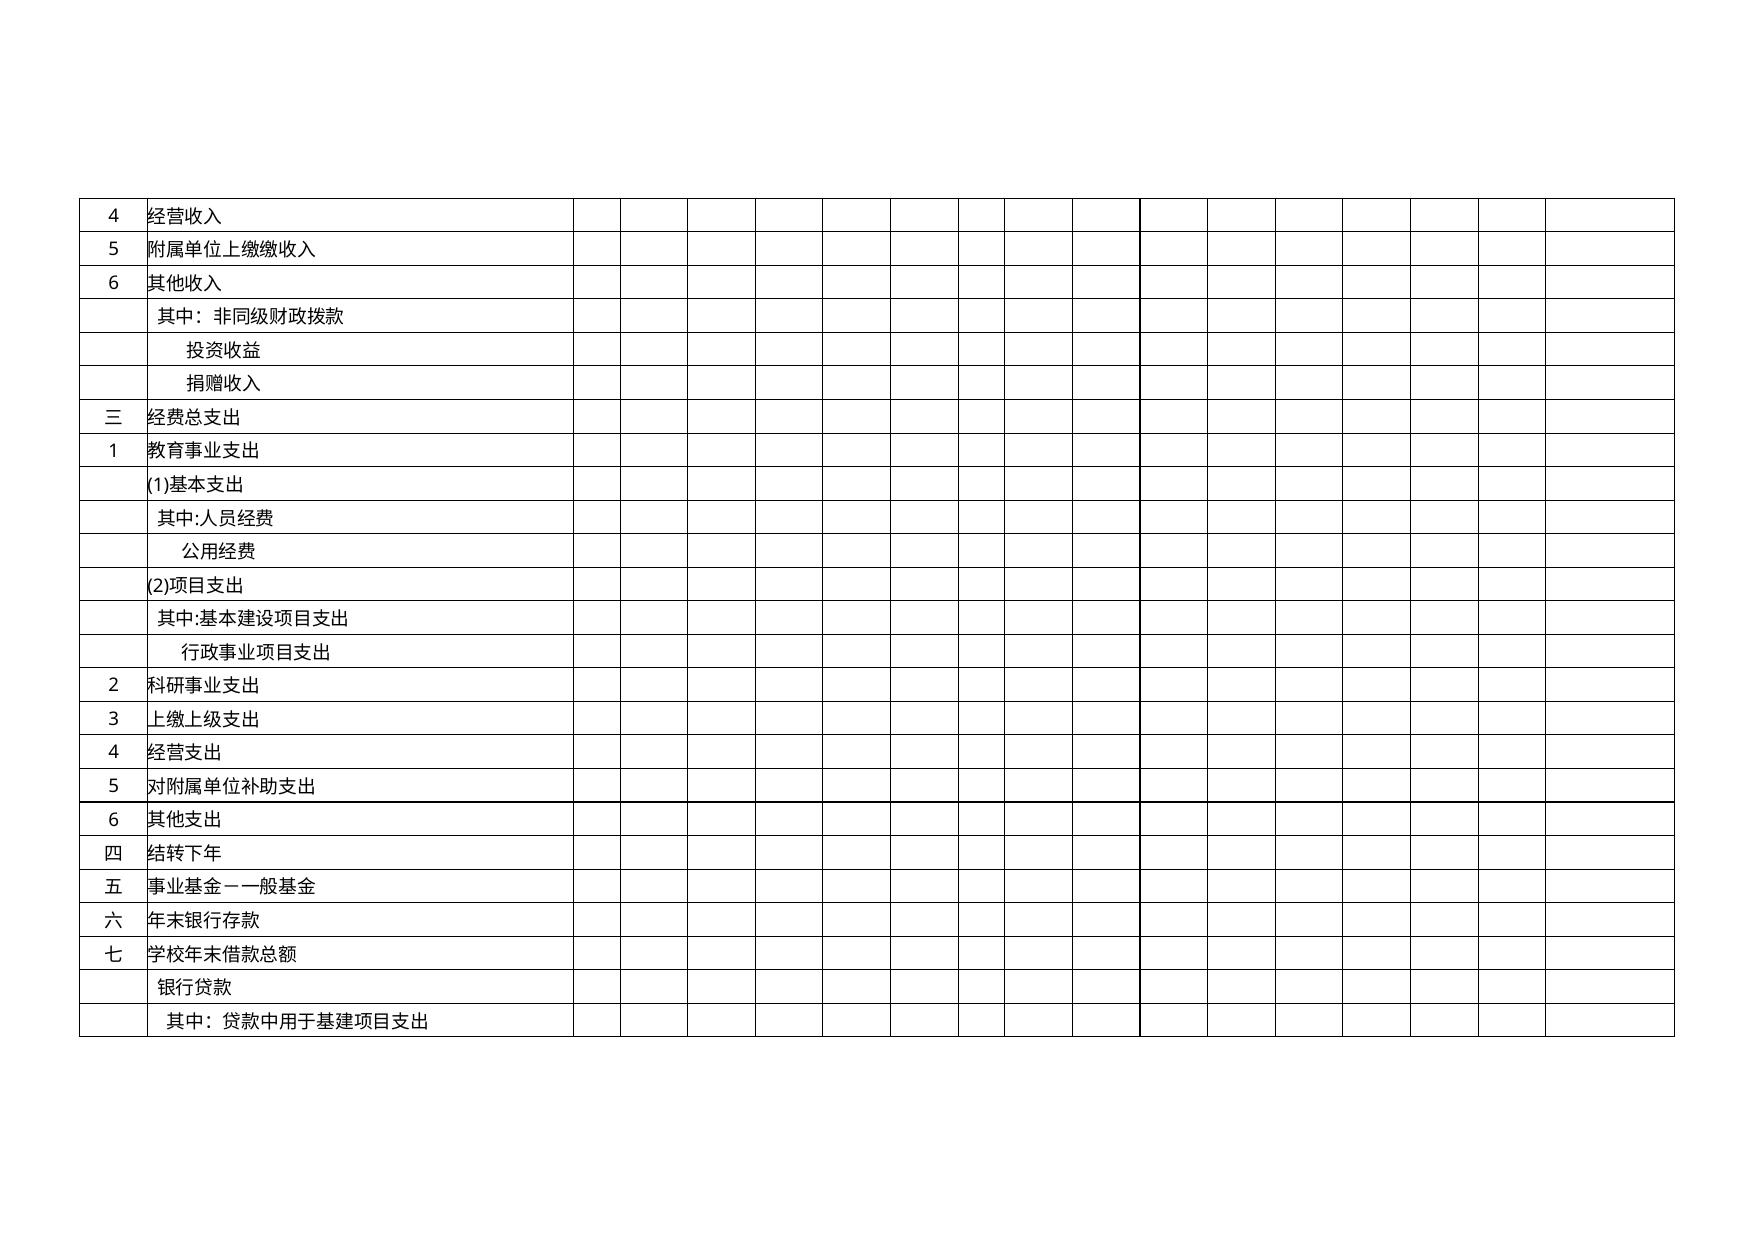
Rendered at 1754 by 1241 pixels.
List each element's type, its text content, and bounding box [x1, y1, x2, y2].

table_cell 事业基金－一般基金 [148, 870, 573, 902]
table_cell [621, 1004, 687, 1036]
table_cell [1546, 266, 1674, 298]
table_cell [1276, 434, 1342, 466]
table_cell [823, 434, 890, 466]
table_cell [1141, 568, 1207, 600]
table_cell [756, 870, 822, 902]
table_cell [574, 333, 620, 365]
table_cell [823, 534, 890, 567]
table_cell [959, 434, 1004, 466]
table_cell [756, 400, 822, 432]
table_cell 捐赠收入 [148, 366, 573, 399]
table_cell [756, 735, 822, 768]
table_cell [688, 467, 755, 499]
table_cell [1546, 534, 1674, 567]
table_cell 银行贷款 [148, 970, 573, 1003]
table_cell [621, 333, 687, 365]
table_cell [1546, 400, 1674, 432]
table_cell [688, 266, 755, 298]
table_cell [574, 534, 620, 567]
table_cell [1546, 568, 1674, 600]
table_cell [959, 836, 1004, 868]
table_cell [1411, 702, 1478, 734]
table_cell [1479, 870, 1545, 902]
table_cell [1005, 467, 1072, 499]
table_cell [621, 434, 687, 466]
table_cell [823, 366, 890, 399]
table_cell [959, 501, 1004, 533]
table_cell [1546, 232, 1674, 265]
table_cell [574, 635, 620, 667]
table_cell [1479, 970, 1545, 1003]
table_cell [1141, 803, 1207, 835]
table_cell [1005, 668, 1072, 701]
table_cell [1005, 803, 1072, 835]
table_cell [1276, 937, 1342, 969]
table_cell [1546, 702, 1674, 734]
table_cell [959, 400, 1004, 432]
table_cell [1276, 266, 1342, 298]
table_cell [891, 601, 958, 634]
table_cell [1411, 668, 1478, 701]
table_cell [621, 668, 687, 701]
table_cell [688, 769, 755, 801]
table_cell [823, 702, 890, 734]
table_cell 6 [80, 803, 147, 835]
table_cell [1276, 534, 1342, 567]
table_cell [891, 366, 958, 399]
table_cell [574, 366, 620, 399]
table_cell [688, 668, 755, 701]
table_cell [1276, 870, 1342, 902]
table_cell [1208, 467, 1275, 499]
table_cell [1141, 199, 1207, 231]
table_cell 七 [80, 937, 147, 969]
table_cell [1479, 434, 1545, 466]
table_cell [891, 534, 958, 567]
table_cell [1208, 299, 1275, 332]
table_cell [688, 333, 755, 365]
table_cell [1005, 366, 1072, 399]
table_cell [891, 568, 958, 600]
table_cell [1073, 266, 1139, 298]
table_cell [756, 534, 822, 567]
table_cell [1411, 568, 1478, 600]
table_cell [823, 199, 890, 231]
table_cell [1343, 299, 1410, 332]
table_cell [688, 702, 755, 734]
table_cell [1276, 1004, 1342, 1036]
table_cell [756, 266, 822, 298]
table_cell [688, 568, 755, 600]
table_cell [621, 870, 687, 902]
table_cell [756, 769, 822, 801]
table_cell [1546, 635, 1674, 667]
table_cell [621, 501, 687, 533]
table_cell [1276, 467, 1342, 499]
table_cell 对附属单位补助支出 [148, 769, 573, 801]
table_cell [959, 903, 1004, 936]
table_cell [1141, 299, 1207, 332]
table_cell [1479, 199, 1545, 231]
table_cell 其中：贷款中用于基建项目支出 [148, 1004, 573, 1036]
table_cell [756, 970, 822, 1003]
table_cell [1546, 601, 1674, 634]
table_cell [1208, 803, 1275, 835]
table_cell [1343, 702, 1410, 734]
table_cell [621, 803, 687, 835]
table_cell [1208, 735, 1275, 768]
table_cell [1343, 601, 1410, 634]
table_cell [823, 601, 890, 634]
table_cell [1343, 366, 1410, 399]
table_cell [574, 400, 620, 432]
table_cell [756, 501, 822, 533]
table_cell [1276, 333, 1342, 365]
table_cell [688, 601, 755, 634]
table_cell [1141, 735, 1207, 768]
table_cell 行政事业项目支出 [148, 635, 573, 667]
table_cell [1546, 836, 1674, 868]
table_cell [1411, 937, 1478, 969]
table_cell [1208, 836, 1275, 868]
table_cell [823, 400, 890, 432]
table_cell [1073, 803, 1139, 835]
table_cell [959, 232, 1004, 265]
table_cell [1208, 534, 1275, 567]
table_cell [688, 735, 755, 768]
table_cell [1073, 735, 1139, 768]
table_cell [574, 702, 620, 734]
table_cell [1276, 400, 1342, 432]
table_cell [1073, 366, 1139, 399]
table_cell [823, 266, 890, 298]
table_cell [1073, 467, 1139, 499]
table_cell [1411, 903, 1478, 936]
table_cell [823, 232, 890, 265]
table_cell [1005, 534, 1072, 567]
table_cell [1479, 232, 1545, 265]
table_cell [1073, 299, 1139, 332]
table_cell [1479, 534, 1545, 567]
table_cell [621, 199, 687, 231]
table_cell [574, 266, 620, 298]
table_cell [823, 299, 890, 332]
table_cell [1073, 199, 1139, 231]
table_cell [80, 534, 147, 567]
table_cell [1479, 333, 1545, 365]
table_cell [1546, 803, 1674, 835]
table_cell [891, 702, 958, 734]
table_cell [891, 199, 958, 231]
table_cell [1479, 1004, 1545, 1036]
table_cell [621, 601, 687, 634]
table_cell [891, 870, 958, 902]
table_cell [1343, 333, 1410, 365]
table_cell [1005, 199, 1072, 231]
table_cell [1276, 970, 1342, 1003]
table_cell 5 [80, 232, 147, 265]
table_cell [891, 467, 958, 499]
table_cell [959, 769, 1004, 801]
table_cell [823, 803, 890, 835]
table_cell [80, 568, 147, 600]
table_cell 五 [80, 870, 147, 902]
table_cell [621, 702, 687, 734]
table_cell [1073, 769, 1139, 801]
table_cell [1479, 702, 1545, 734]
table_cell [756, 568, 822, 600]
table_cell [823, 970, 890, 1003]
table_cell [891, 836, 958, 868]
table_cell [1141, 366, 1207, 399]
table_cell [1276, 299, 1342, 332]
table_cell 学校年末借款总额 [148, 937, 573, 969]
table_cell [1276, 668, 1342, 701]
table_cell [80, 601, 147, 634]
table_cell [1343, 903, 1410, 936]
table_cell 教育事业支出 [148, 434, 573, 466]
table_cell [1141, 1004, 1207, 1036]
table_cell [1141, 970, 1207, 1003]
table_cell [1073, 534, 1139, 567]
table_cell [574, 836, 620, 868]
table_cell [1546, 970, 1674, 1003]
table_cell [756, 299, 822, 332]
table_cell [1479, 601, 1545, 634]
table_cell 附属单位上缴缴收入 [148, 232, 573, 265]
table_cell [1479, 735, 1545, 768]
table_cell [688, 1004, 755, 1036]
table_cell [1479, 803, 1545, 835]
table_cell [891, 501, 958, 533]
table_cell [1479, 668, 1545, 701]
table_cell [621, 735, 687, 768]
table_cell [688, 903, 755, 936]
table_cell [688, 232, 755, 265]
table_cell [891, 400, 958, 432]
table_cell [621, 769, 687, 801]
table_cell [1208, 199, 1275, 231]
table_cell [1343, 937, 1410, 969]
table_cell [1005, 1004, 1072, 1036]
table_cell [959, 702, 1004, 734]
table_cell [1546, 501, 1674, 533]
table_cell 经营支出 [148, 735, 573, 768]
table_cell [1208, 568, 1275, 600]
table_cell [574, 735, 620, 768]
table_cell [823, 903, 890, 936]
table_cell [1546, 735, 1674, 768]
table_cell [1073, 668, 1139, 701]
table_cell [1276, 769, 1342, 801]
table_cell [1141, 702, 1207, 734]
table_cell [574, 434, 620, 466]
table_cell [1343, 635, 1410, 667]
table_cell 其中:基本建设项目支出 [148, 601, 573, 634]
table_cell [1141, 635, 1207, 667]
table_cell [959, 333, 1004, 365]
table_cell [621, 400, 687, 432]
table_cell [1005, 870, 1072, 902]
table_cell (2)项目支出 [148, 568, 573, 600]
table_cell [1276, 568, 1342, 600]
table_cell [1343, 970, 1410, 1003]
table_cell [1005, 735, 1072, 768]
table_cell [80, 333, 147, 365]
table_cell [574, 937, 620, 969]
table_cell [1073, 601, 1139, 634]
table_cell [621, 903, 687, 936]
table_cell [959, 635, 1004, 667]
table_cell [1411, 501, 1478, 533]
table_cell [823, 870, 890, 902]
table_cell [1073, 501, 1139, 533]
table_cell [1005, 434, 1072, 466]
table_cell [1141, 467, 1207, 499]
table_cell [574, 903, 620, 936]
table_cell [1276, 501, 1342, 533]
table_cell [756, 467, 822, 499]
table_cell [574, 232, 620, 265]
table_cell [80, 501, 147, 533]
table_cell [1141, 266, 1207, 298]
table_cell [1343, 232, 1410, 265]
table_cell [891, 333, 958, 365]
table_cell [1208, 970, 1275, 1003]
table_cell [688, 501, 755, 533]
table_cell [1546, 366, 1674, 399]
table_cell [688, 635, 755, 667]
table_cell [621, 299, 687, 332]
table_cell [574, 568, 620, 600]
table_cell [1276, 232, 1342, 265]
table_cell [621, 534, 687, 567]
table_cell [1073, 1004, 1139, 1036]
table_cell [574, 769, 620, 801]
table_cell 科研事业支出 [148, 668, 573, 701]
table_cell 四 [80, 836, 147, 868]
table_cell [823, 735, 890, 768]
table_cell [891, 635, 958, 667]
table_cell [1343, 803, 1410, 835]
table_cell [80, 467, 147, 499]
table_cell [1411, 836, 1478, 868]
table_cell [1411, 467, 1478, 499]
table_cell [1141, 501, 1207, 533]
table_cell [1208, 668, 1275, 701]
table_cell [1073, 937, 1139, 969]
table_cell 5 [80, 769, 147, 801]
table_cell [1479, 400, 1545, 432]
table_cell [959, 366, 1004, 399]
table_cell [1005, 970, 1072, 1003]
table_cell [1208, 769, 1275, 801]
table_cell [688, 870, 755, 902]
table_cell [823, 568, 890, 600]
table_cell [574, 601, 620, 634]
table_cell [1411, 601, 1478, 634]
table_cell [1073, 870, 1139, 902]
table_cell [959, 937, 1004, 969]
table_cell [1073, 568, 1139, 600]
table_cell (1)基本支出 [148, 467, 573, 499]
table_cell [1141, 937, 1207, 969]
table_cell [621, 937, 687, 969]
table_cell [1073, 970, 1139, 1003]
table_cell [756, 668, 822, 701]
table_cell [756, 635, 822, 667]
table_cell [1208, 870, 1275, 902]
table_cell [1141, 400, 1207, 432]
table_cell 3 [80, 702, 147, 734]
table_cell [1546, 769, 1674, 801]
table_cell [1141, 836, 1207, 868]
table_cell [1005, 903, 1072, 936]
table_cell [959, 467, 1004, 499]
table_cell [1479, 836, 1545, 868]
table_cell [80, 1004, 147, 1036]
table_cell [1005, 299, 1072, 332]
table_cell 公用经费 [148, 534, 573, 567]
table_cell [1141, 232, 1207, 265]
table_cell [959, 668, 1004, 701]
table_cell [80, 366, 147, 399]
table_cell [1546, 467, 1674, 499]
table_cell [891, 232, 958, 265]
table_cell [1208, 903, 1275, 936]
table_cell 4 [80, 735, 147, 768]
table_cell [1208, 434, 1275, 466]
table_cell [1276, 601, 1342, 634]
table_cell [1141, 434, 1207, 466]
table_cell [1141, 870, 1207, 902]
table_cell [1005, 702, 1072, 734]
table_cell [80, 635, 147, 667]
table_cell [1073, 333, 1139, 365]
table_cell [688, 299, 755, 332]
table_cell [688, 937, 755, 969]
table_cell [959, 534, 1004, 567]
table_cell [1343, 501, 1410, 533]
table_cell [1005, 769, 1072, 801]
table_cell [1411, 400, 1478, 432]
table_cell [1208, 601, 1275, 634]
table_cell [1479, 937, 1545, 969]
table_cell [574, 803, 620, 835]
table_cell [1276, 903, 1342, 936]
table_cell [1005, 836, 1072, 868]
table_cell [621, 635, 687, 667]
table_cell [1546, 870, 1674, 902]
table_cell [1208, 1004, 1275, 1036]
table_cell [959, 568, 1004, 600]
table_cell [1343, 266, 1410, 298]
table_cell [1343, 400, 1410, 432]
table_cell [80, 299, 147, 332]
table_cell [1479, 501, 1545, 533]
table_cell 三 [80, 400, 147, 432]
table_cell [1411, 434, 1478, 466]
table_cell [1343, 568, 1410, 600]
table_cell [756, 836, 822, 868]
table_cell [688, 434, 755, 466]
table_cell [756, 199, 822, 231]
table_cell [621, 266, 687, 298]
table_cell [756, 803, 822, 835]
table_cell [1546, 333, 1674, 365]
table_cell [688, 803, 755, 835]
table_cell [891, 434, 958, 466]
table_cell [688, 970, 755, 1003]
table_cell [823, 333, 890, 365]
table_cell [1073, 232, 1139, 265]
table_cell [1411, 232, 1478, 265]
table_cell [959, 1004, 1004, 1036]
table_cell [1411, 333, 1478, 365]
table_cell [1208, 501, 1275, 533]
table_cell [688, 836, 755, 868]
table_cell [959, 970, 1004, 1003]
table_cell [574, 299, 620, 332]
table_cell [574, 467, 620, 499]
table_cell [1073, 434, 1139, 466]
table_cell [891, 266, 958, 298]
table_cell [1411, 635, 1478, 667]
table_cell [1343, 434, 1410, 466]
table_cell [1005, 501, 1072, 533]
table_cell [1276, 803, 1342, 835]
table_cell [891, 735, 958, 768]
table_cell [1073, 702, 1139, 734]
table_cell [959, 735, 1004, 768]
table_cell [823, 1004, 890, 1036]
table_cell [891, 903, 958, 936]
table_cell [1005, 937, 1072, 969]
table_cell [1411, 266, 1478, 298]
table_cell [959, 803, 1004, 835]
table_cell [823, 635, 890, 667]
table_cell [1073, 635, 1139, 667]
table_cell [1208, 702, 1275, 734]
table_cell [756, 434, 822, 466]
table_cell 六 [80, 903, 147, 936]
table_cell [1546, 199, 1674, 231]
table_cell [1546, 1004, 1674, 1036]
table_cell [688, 534, 755, 567]
table_cell [1276, 366, 1342, 399]
table_cell [756, 903, 822, 936]
table_cell [1411, 870, 1478, 902]
table_cell [891, 803, 958, 835]
table_cell [1208, 937, 1275, 969]
table_cell [1411, 970, 1478, 1003]
table_cell [891, 937, 958, 969]
table_cell [756, 601, 822, 634]
table_cell 其中：非同级财政拨款 [148, 299, 573, 332]
table_cell [1005, 333, 1072, 365]
table_cell 经营收入 [148, 199, 573, 231]
table_cell [1343, 534, 1410, 567]
table_cell [891, 668, 958, 701]
table_cell [756, 232, 822, 265]
table_cell [959, 601, 1004, 634]
table_cell 其他支出 [148, 803, 573, 835]
table_cell [1141, 769, 1207, 801]
table_cell [1276, 635, 1342, 667]
table_cell 4 [80, 199, 147, 231]
table_cell 其中:人员经费 [148, 501, 573, 533]
table_cell [688, 366, 755, 399]
table_cell [1479, 568, 1545, 600]
table_cell 投资收益 [148, 333, 573, 365]
table_cell [1411, 803, 1478, 835]
table_cell [823, 467, 890, 499]
table_cell [621, 232, 687, 265]
table_cell [1343, 870, 1410, 902]
table_cell [1343, 735, 1410, 768]
table_cell [621, 970, 687, 1003]
table_cell [1073, 903, 1139, 936]
table_cell [823, 668, 890, 701]
table_cell [1276, 199, 1342, 231]
table_cell [1005, 601, 1072, 634]
table_cell [1208, 232, 1275, 265]
table_cell 经费总支出 [148, 400, 573, 432]
table_cell [1546, 903, 1674, 936]
table_cell [1276, 735, 1342, 768]
table_cell [1411, 299, 1478, 332]
table_cell [891, 299, 958, 332]
table_cell [1343, 769, 1410, 801]
table_cell [1411, 199, 1478, 231]
table_cell [1546, 668, 1674, 701]
table_cell [1343, 467, 1410, 499]
table_cell [574, 1004, 620, 1036]
table_cell [574, 501, 620, 533]
table_cell [688, 199, 755, 231]
table_cell [1411, 735, 1478, 768]
table_cell [621, 836, 687, 868]
table_cell [1208, 400, 1275, 432]
table_cell [1479, 635, 1545, 667]
table_cell [574, 870, 620, 902]
table_cell [823, 836, 890, 868]
table_cell [1276, 702, 1342, 734]
table_cell [621, 568, 687, 600]
table_cell [1546, 299, 1674, 332]
table_cell [959, 199, 1004, 231]
table_cell [891, 769, 958, 801]
table_cell [574, 199, 620, 231]
table_cell [823, 937, 890, 969]
table_cell [756, 702, 822, 734]
table_cell [1073, 836, 1139, 868]
table_cell [1141, 534, 1207, 567]
table_cell [1343, 836, 1410, 868]
table_cell [1141, 601, 1207, 634]
table_cell [959, 870, 1004, 902]
table_cell [1411, 769, 1478, 801]
table_cell [1005, 266, 1072, 298]
table_cell [1479, 903, 1545, 936]
table_cell [1208, 366, 1275, 399]
table_cell [1343, 668, 1410, 701]
table_cell [574, 970, 620, 1003]
table_cell [1073, 400, 1139, 432]
table_cell [1005, 232, 1072, 265]
table_cell [959, 266, 1004, 298]
table_cell [1546, 434, 1674, 466]
table_cell [891, 970, 958, 1003]
table_cell [1479, 266, 1545, 298]
table_cell [1479, 769, 1545, 801]
table_cell [891, 1004, 958, 1036]
table_cell [1411, 534, 1478, 567]
table_cell [1005, 400, 1072, 432]
table_cell 结转下年 [148, 836, 573, 868]
table_cell [1208, 635, 1275, 667]
table_cell [756, 366, 822, 399]
table_cell [823, 501, 890, 533]
table_cell 其他收入 [148, 266, 573, 298]
table_cell [1343, 1004, 1410, 1036]
table_cell [80, 970, 147, 1003]
table_cell [1005, 635, 1072, 667]
table_cell [756, 1004, 822, 1036]
table_cell [1141, 903, 1207, 936]
table_cell 1 [80, 434, 147, 466]
table_cell [1276, 836, 1342, 868]
table_cell [1479, 366, 1545, 399]
table_cell [756, 333, 822, 365]
table_cell [1479, 299, 1545, 332]
table_cell 6 [80, 266, 147, 298]
table_cell [1411, 1004, 1478, 1036]
table_cell [823, 769, 890, 801]
table_cell 年末银行存款 [148, 903, 573, 936]
table_cell [1208, 266, 1275, 298]
table_cell [1208, 333, 1275, 365]
table_cell [1546, 937, 1674, 969]
table_cell [621, 366, 687, 399]
table_cell [1479, 467, 1545, 499]
table_cell [574, 668, 620, 701]
table_cell [621, 467, 687, 499]
table_cell [1343, 199, 1410, 231]
table_cell [1005, 568, 1072, 600]
table_cell [959, 299, 1004, 332]
table_cell [1411, 366, 1478, 399]
table_cell [1141, 333, 1207, 365]
table_cell [688, 400, 755, 432]
table_cell 2 [80, 668, 147, 701]
table_cell [756, 937, 822, 969]
table_cell [1141, 668, 1207, 701]
table_cell 上缴上级支出 [148, 702, 573, 734]
